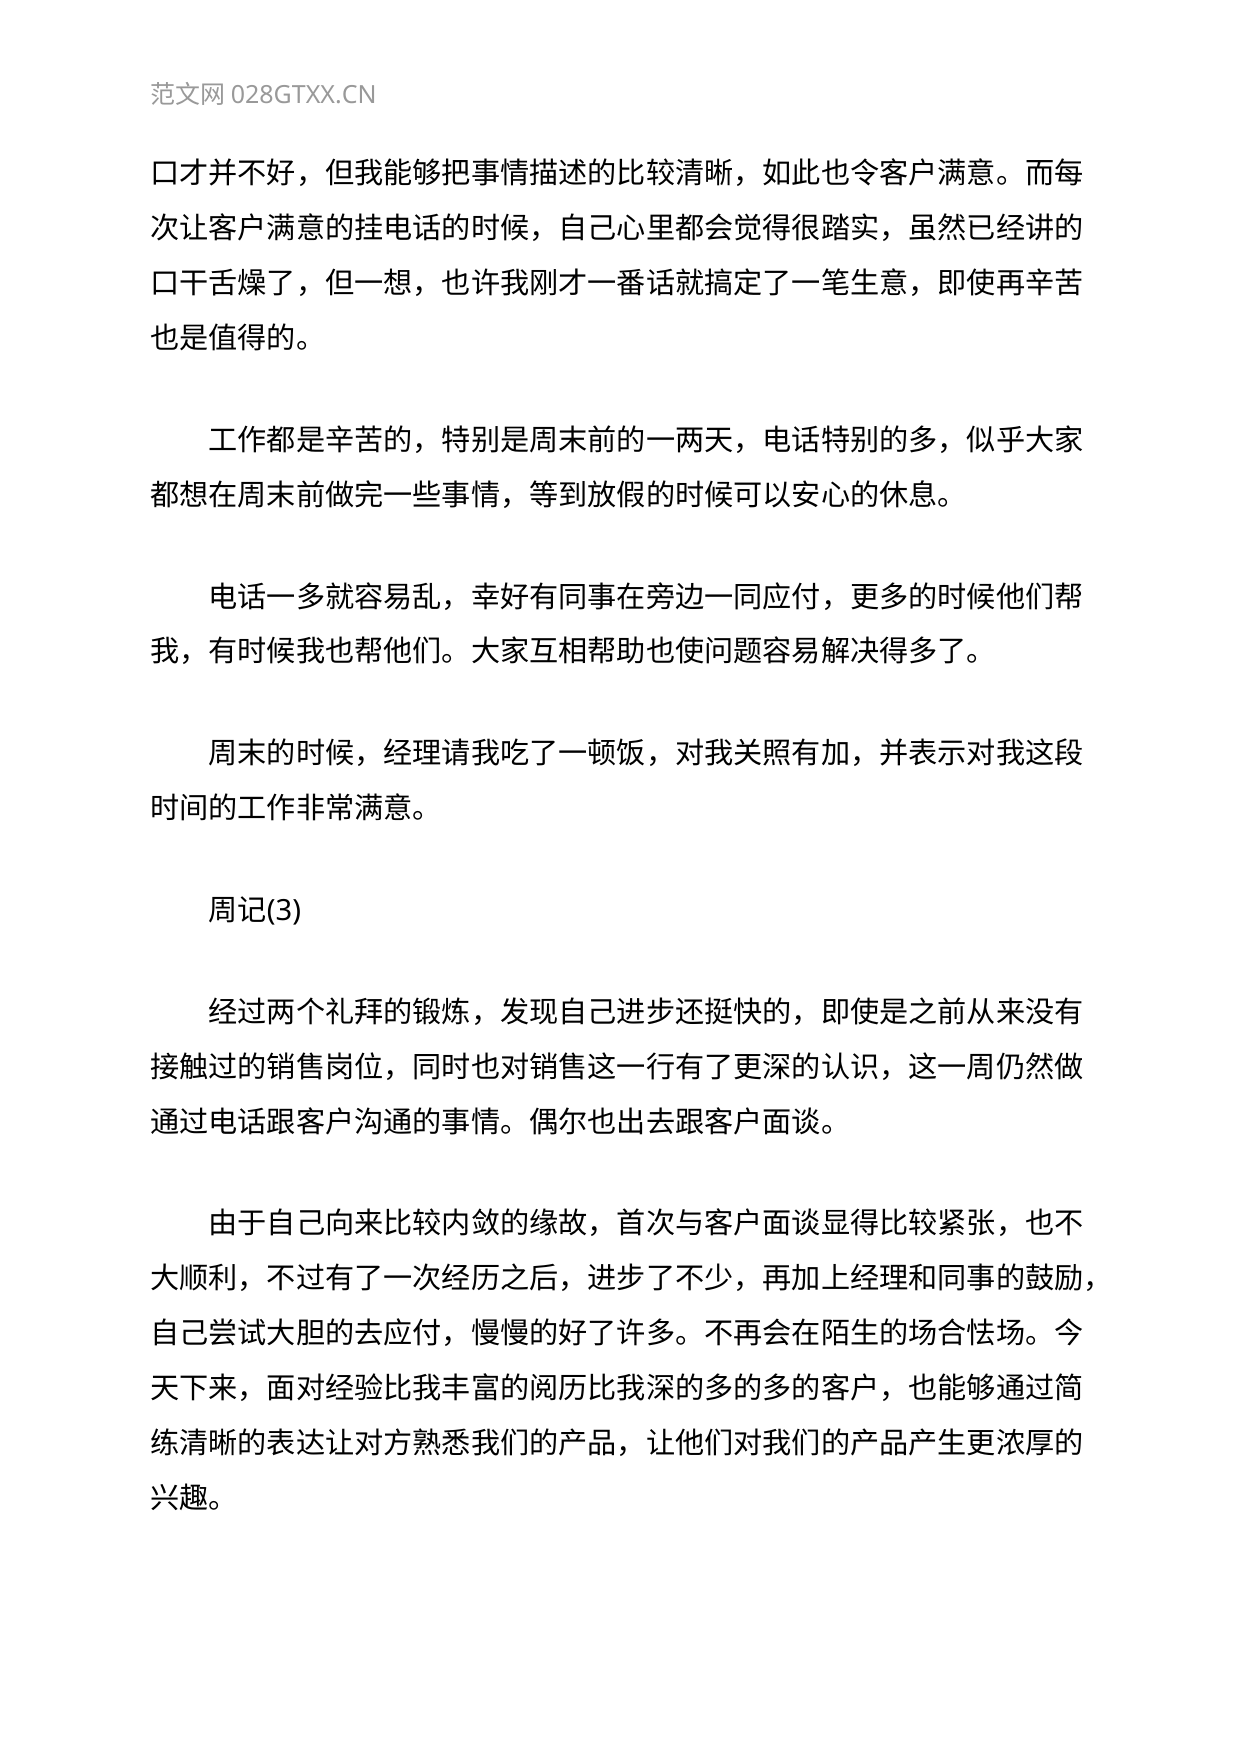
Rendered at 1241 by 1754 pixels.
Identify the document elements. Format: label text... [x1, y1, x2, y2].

text 经过两个礼拜的锻炼，发现自己进步还挺快的，即使是之前从来没有接触过的销售岗位，同时也对销售这一行有了更深的认识，这一周仍然做通过电话跟客户沟通的事情。偶尔也出去跟客户面谈。 [150, 988, 1090, 1141]
text 电话一多就容易乱，幸好有同事在旁边一同应付，更多的时候他们帮我，有时候我也帮他们。大家互相帮助也使问题容易解决得多了。 [150, 573, 1090, 670]
text 工作都是辛苦的，特别是周末前的一两天，电话特别的多，似乎大家都想在周末前做完一些事情，等到放假的时候可以安心的休息。 [150, 416, 1090, 514]
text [150, 150, 1090, 357]
text 周记(3) [150, 886, 1090, 929]
text 由于自己向来比较内敛的缘故，首次与客户面谈显得比较紧张，也不大顺利，不过有了一次经历之后，进步了不少，再加上经理和同事的鼓励，自己尝试大胆的去应付，慢慢的好了许多。不再会在陌生的场合怯场。今天下来，面对经验比我丰富的阅历比我深的多的多的客户，也能够通过简练清晰的表达让对方熟悉我们的产品，让他们对我们的产品产生更浓厚的兴趣。 [150, 1200, 1090, 1517]
text 周末的时候，经理请我吃了一顿饭，对我关照有加，并表示对我这段时间的工作非常满意。 [150, 730, 1090, 827]
